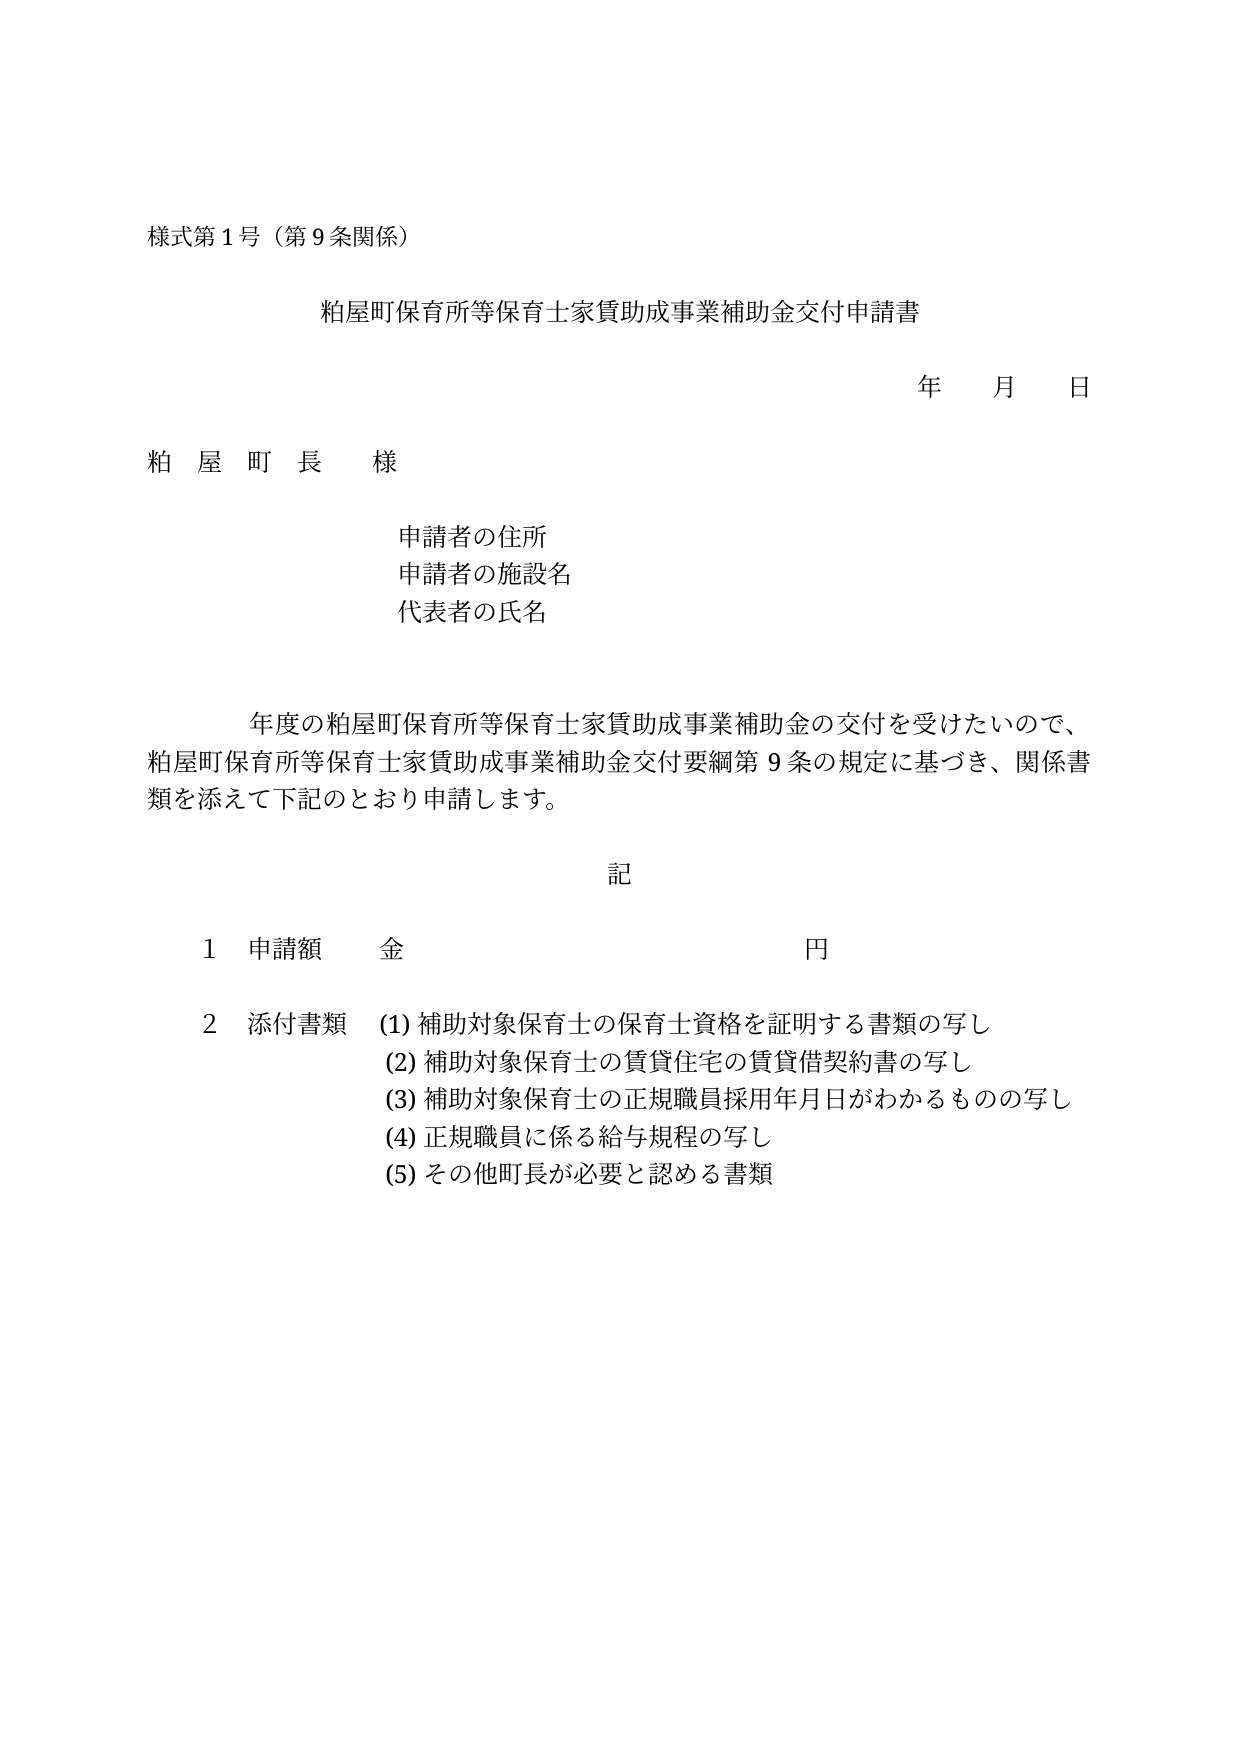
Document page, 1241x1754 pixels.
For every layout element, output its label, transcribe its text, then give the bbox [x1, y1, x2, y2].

text 記 [148, 854, 1092, 892]
text 粕 屋 町 長 様 [148, 442, 1092, 479]
text 粕屋町保育所等保育士家賃助成事業補助金交付申請書 [148, 292, 1092, 329]
text １ 申請額 金 円 [148, 929, 1092, 967]
text 様式第1号（第9条関係） [148, 217, 1092, 254]
text 年 月 日 [148, 367, 1092, 404]
text ２ 添付書類 (1) 補助対象保育士の保育士資格を証明する書類の写し [148, 1004, 1092, 1042]
text 申請者の住所 [148, 517, 1092, 554]
text 申請者の施設名 [148, 554, 1092, 592]
text (5) その他町長が必要と認める書類 [148, 1154, 1092, 1192]
text 代表者の氏名 [148, 592, 1092, 629]
text (2) 補助対象保育士の賃貸住宅の賃貸借契約書の写し [148, 1042, 1092, 1079]
text (4) 正規職員に係る給与規程の写し [148, 1117, 1092, 1154]
text 年度の粕屋町保育所等保育士家賃助成事業補助金の交付を受けたいので、粕屋町保育所等保育士家賃助成事業補助金交付要綱第9条の規定に基づき、関係書類を添えて下記のとおり申請します。 [148, 704, 1092, 817]
text (3) 補助対象保育士の正規職員採用年月日がわかるものの写し [148, 1079, 1092, 1117]
